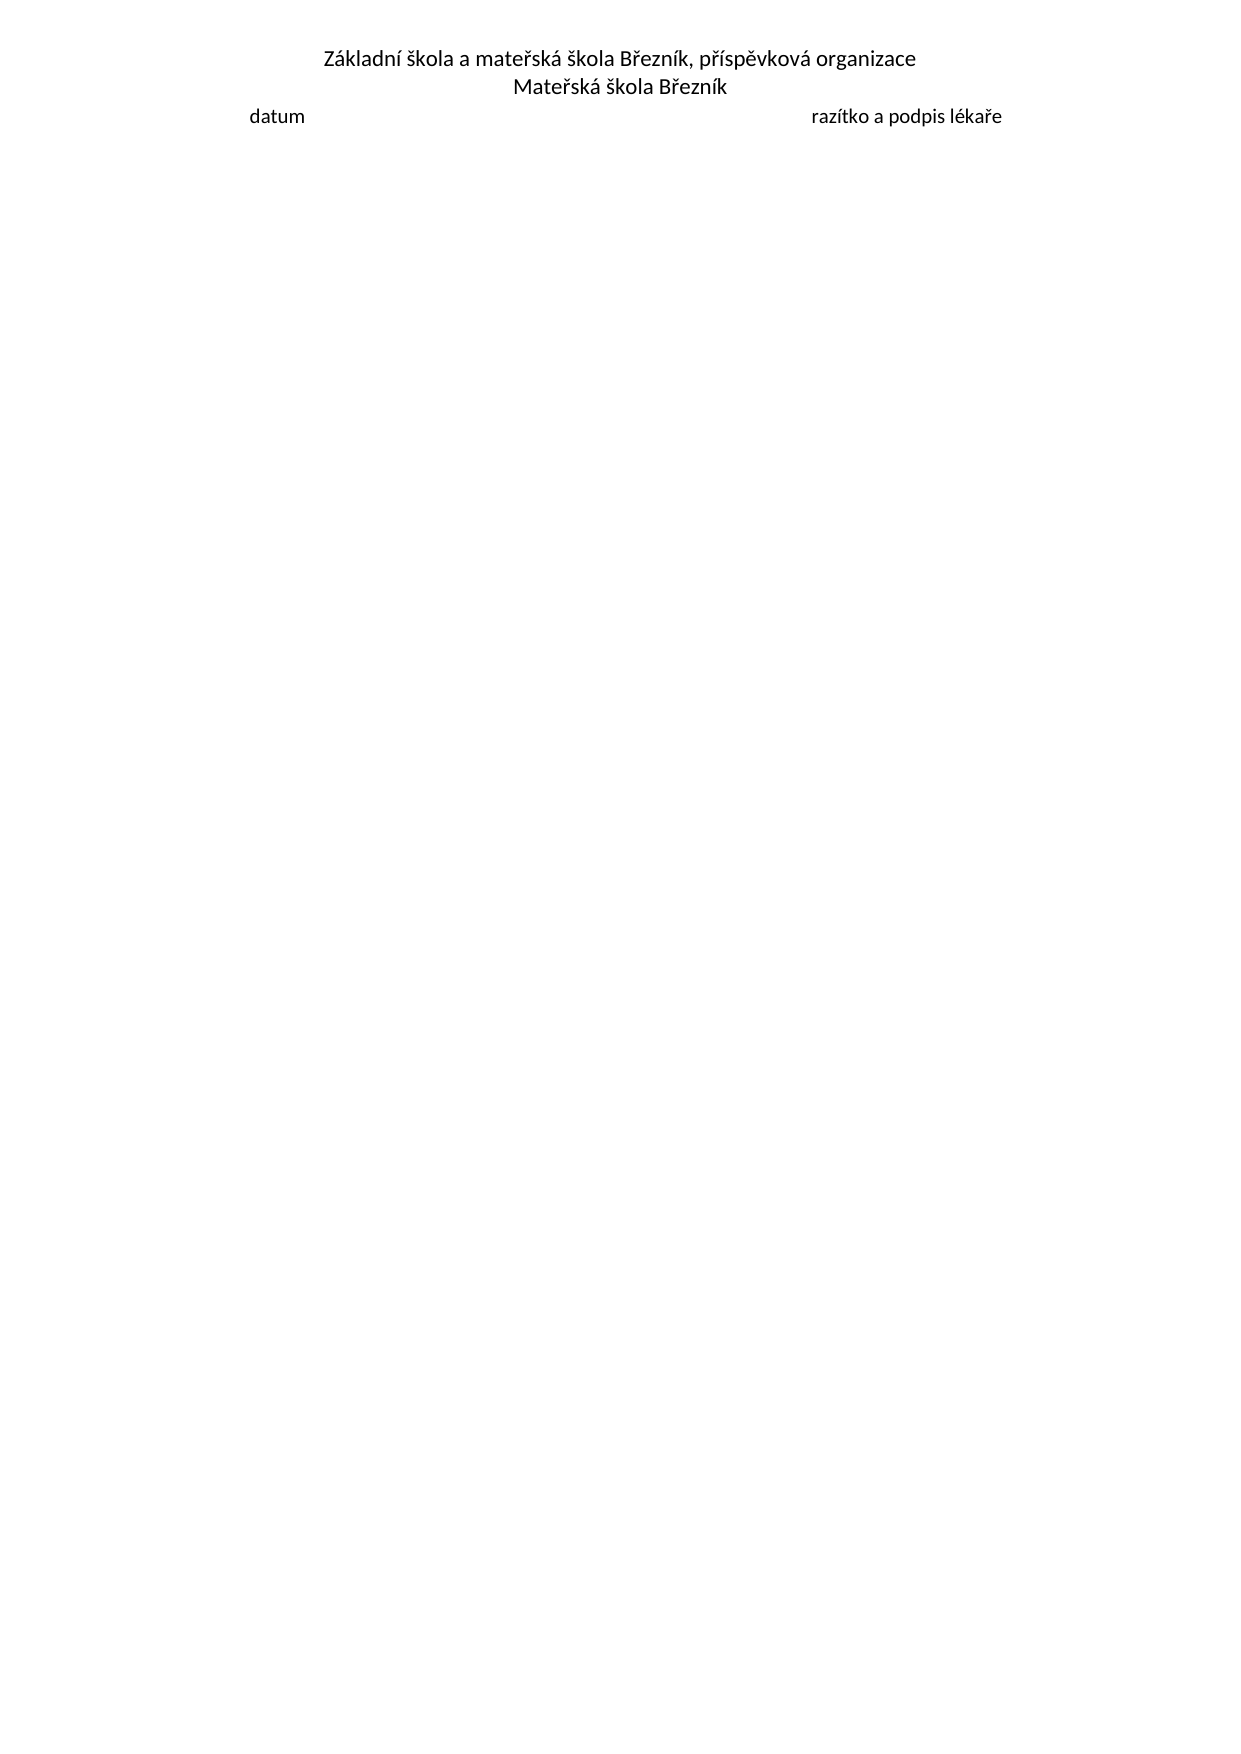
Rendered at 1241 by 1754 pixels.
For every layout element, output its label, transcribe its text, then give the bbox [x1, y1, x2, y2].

text datum razítko a podpis lékaře [148, 103, 1093, 129]
